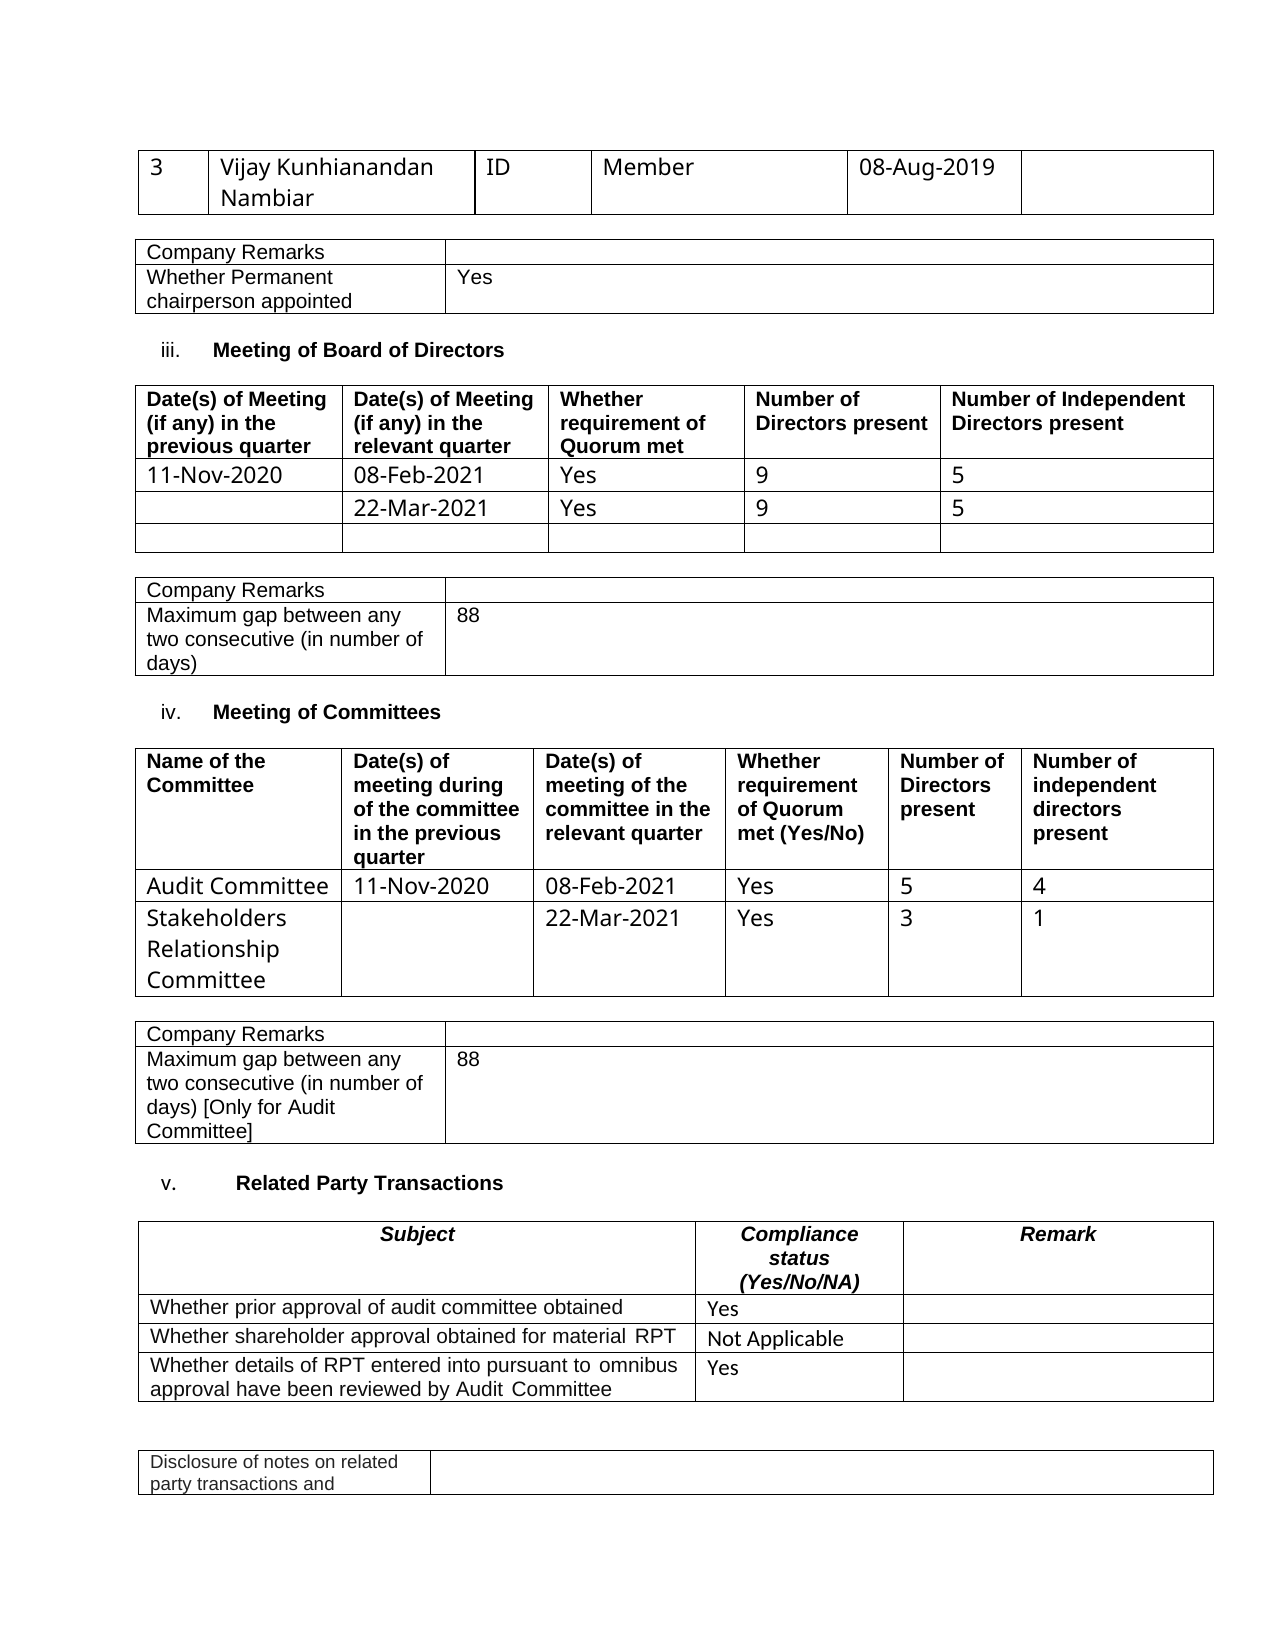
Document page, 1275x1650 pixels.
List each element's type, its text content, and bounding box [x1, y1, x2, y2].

table_cell 5 [941, 459, 1213, 491]
table_header Date(s) of Meeting (if any) in the relevant quarter [343, 386, 548, 458]
table_header Company Remarks [136, 578, 445, 602]
table_cell Vijay Kunhianandan Nambiar [209, 151, 474, 213]
table_cell ID [476, 151, 591, 213]
table_cell [342, 902, 533, 996]
table_cell 88 [446, 603, 1213, 675]
table_cell [136, 524, 342, 552]
table_cell 5 [941, 492, 1213, 523]
table_header Whether requirement of Quorum met [549, 386, 744, 458]
table_cell Whether Permanent chairperson appointed [136, 265, 445, 312]
table_cell Yes [726, 870, 888, 901]
table_header Compliance status (Yes/No/NA) [696, 1222, 903, 1293]
table_cell Stakeholders Relationship Committee [136, 902, 341, 996]
table_header Number of Directors present [745, 386, 940, 458]
table_cell [1022, 151, 1213, 213]
table_cell 4 [1022, 870, 1213, 901]
table_header [431, 1451, 1213, 1494]
table_header Subject [139, 1222, 695, 1293]
table_cell Not Applicable [696, 1324, 903, 1352]
table_header Company Remarks [136, 240, 445, 263]
table_cell Whether details of RPT entered into pursuant to omnibus approval have been reviewed by Audit Committee [139, 1353, 695, 1401]
table_cell Yes [549, 459, 744, 491]
table_cell 08-Feb-2021 [343, 459, 548, 491]
table_cell Maximum gap between any two consecutive (in number of days) [136, 603, 445, 675]
table_cell Yes [696, 1295, 903, 1323]
table_cell 11-Nov-2020 [342, 870, 533, 901]
table_header Date(s) of Meeting (if any) in the previous quarter [136, 386, 342, 458]
table_cell Yes [696, 1353, 903, 1401]
table_cell 11-Nov-2020 [136, 459, 342, 491]
list Related Party Transactions [161, 1168, 1125, 1196]
table_cell [904, 1295, 1213, 1323]
table_cell Yes [446, 265, 1213, 312]
table_header Number of Directors present [889, 749, 1021, 869]
table_cell [745, 524, 940, 552]
table_cell Audit Committee [136, 870, 341, 901]
table_cell [343, 524, 548, 552]
table_header Number of independent directors present [1022, 749, 1213, 869]
table_header Date(s) of meeting of the committee in the relevant quarter [534, 749, 725, 869]
table_header Number of Independent Directors present [941, 386, 1213, 458]
table_header [446, 578, 1213, 602]
table_cell 08-Feb-2021 [534, 870, 725, 901]
table_cell 3 [889, 902, 1021, 996]
table_header Name of the Committee [136, 749, 341, 869]
table_cell 9 [745, 459, 940, 491]
list Meeting of Board of Directors [161, 337, 1125, 361]
table_cell [904, 1353, 1213, 1401]
table_cell 22-Mar-2021 [343, 492, 548, 523]
table_cell Whether shareholder approval obtained for material RPT [139, 1324, 695, 1352]
table_cell 9 [745, 492, 940, 523]
table_cell 5 [889, 870, 1021, 901]
table_header [446, 240, 1213, 263]
list Meeting of Committees [161, 700, 1125, 724]
table_cell 88 [446, 1047, 1213, 1143]
table_cell 08-Aug-2019 [848, 151, 1021, 213]
table_header Whether requirement of Quorum met (Yes/No) [726, 749, 888, 869]
table_cell Maximum gap between any two consecutive (in number of days) [Only for Audit Committee] [136, 1047, 445, 1143]
table_cell [904, 1324, 1213, 1352]
table_cell 3 [139, 151, 208, 213]
table_cell [549, 524, 744, 552]
table_header Date(s) of meeting during of the committee in the previous quarter [342, 749, 533, 869]
table_header [446, 1022, 1213, 1046]
table_header Remark [904, 1222, 1213, 1293]
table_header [139, 1451, 430, 1494]
table_cell 22-Mar-2021 [534, 902, 725, 996]
table_cell [941, 524, 1213, 552]
table_cell Whether prior approval of audit committee obtained [139, 1295, 695, 1323]
table_header Company Remarks [136, 1022, 445, 1046]
table_cell 1 [1022, 902, 1213, 996]
table_cell Member [592, 151, 847, 213]
table_cell [136, 492, 342, 523]
table_cell Yes [549, 492, 744, 523]
table_cell Yes [726, 902, 888, 996]
